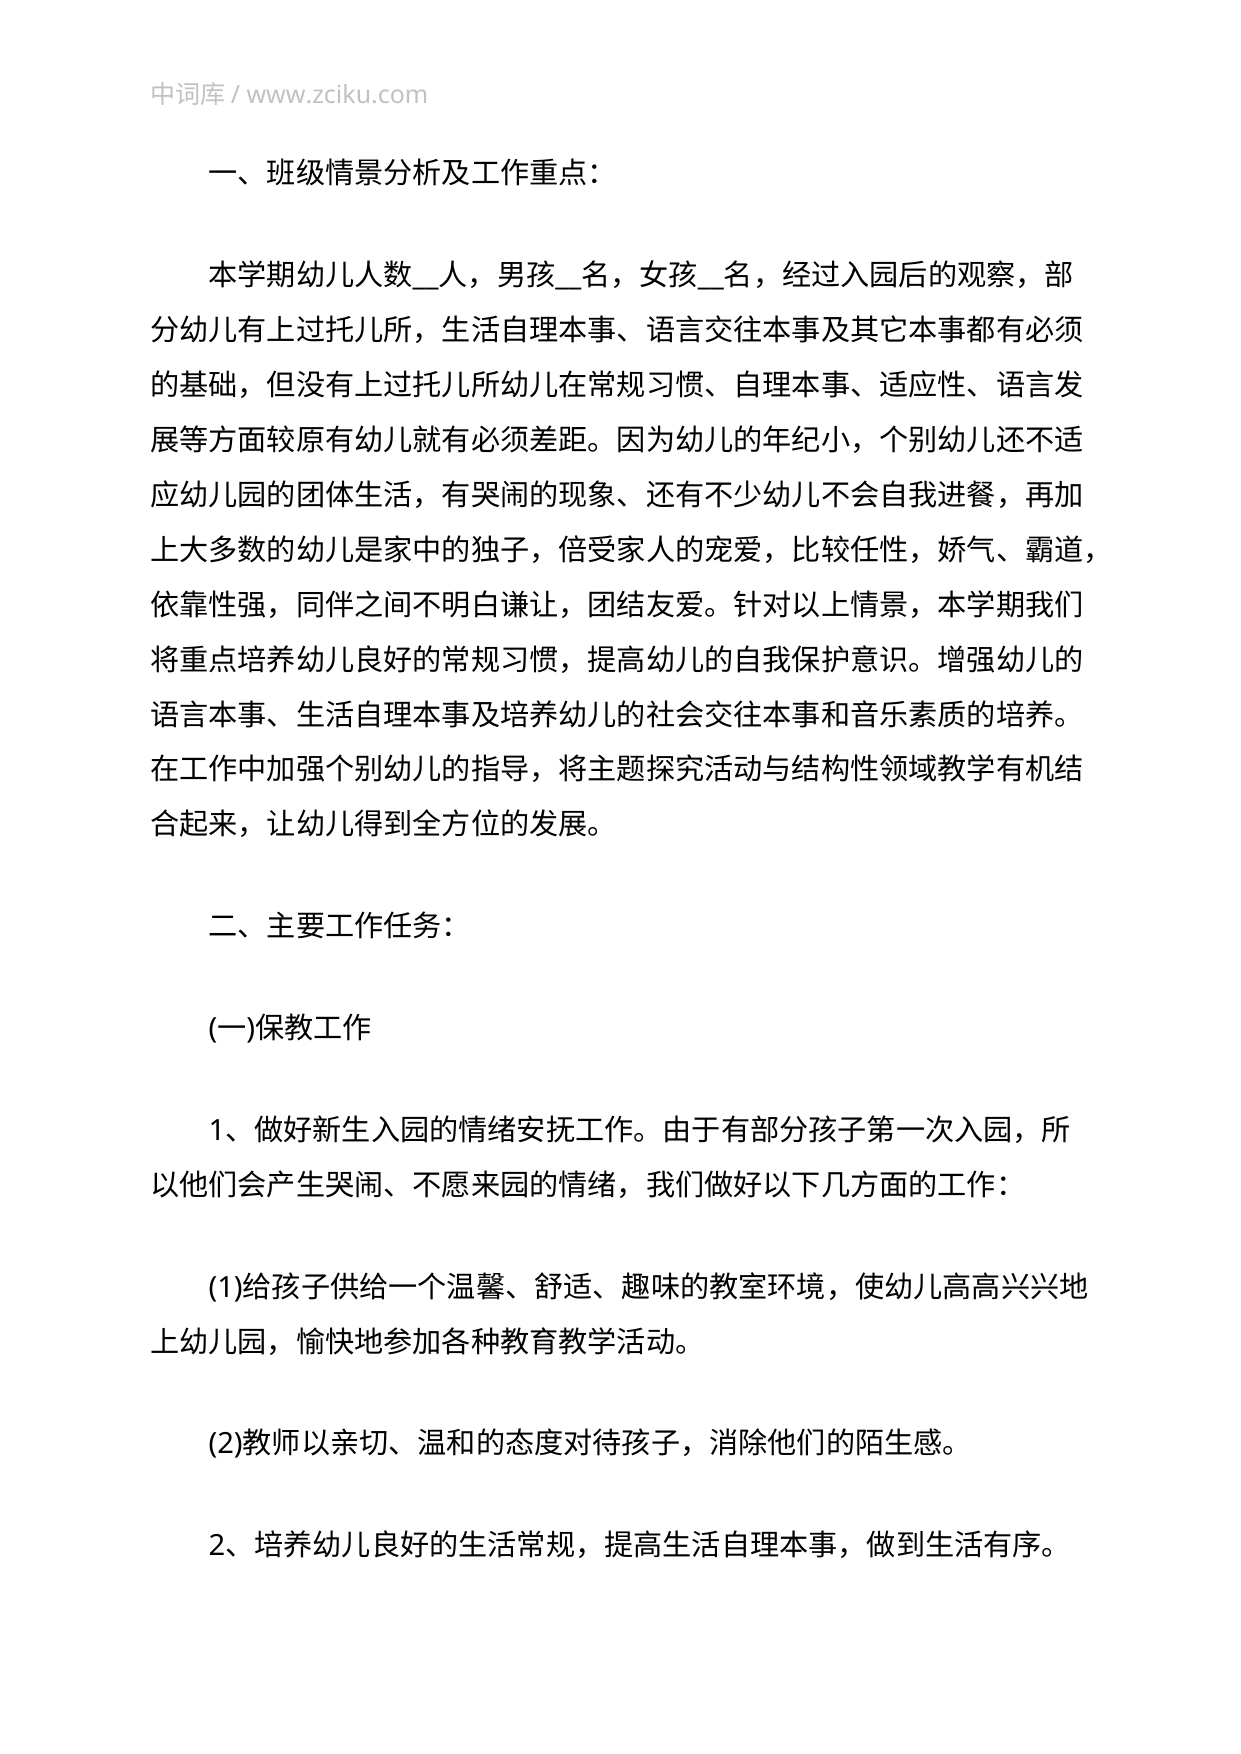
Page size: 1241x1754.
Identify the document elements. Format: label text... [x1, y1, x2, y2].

text 1、做好新生入园的情绪安抚工作。由于有部分孩子第一次入园，所以他们会产生哭闹、不愿来园的情绪，我们做好以下几方面的工作： [150, 1106, 1090, 1204]
text 一、班级情景分析及工作重点： [150, 150, 1090, 192]
text 2、培养幼儿良好的生活常规，提高生活自理本事，做到生活有序。 [150, 1522, 1090, 1564]
text 二、主要工作任务： [150, 903, 1090, 945]
text 本学期幼儿人数__人，男孩__名，女孩__名，经过入园后的观察，部分幼儿有上过托儿所，生活自理本事、语言交往本事及其它本事都有必须的基础，但没有上过托儿所幼儿在常规习惯、自理本事、适应性、语言发展等方面较原有幼儿就有必须差距。因为幼儿的年纪小，个别幼儿还不适应幼儿园的团体生活，有哭闹的现象、还有不少幼儿不会自我进餐，再加上大多数的幼儿是家中的独子，倍受家人的宠爱，比较任性，娇气、霸道，依靠性强，同伴之间不明白谦让，团结友爱。针对以上情景，本学期我们将重点培养幼儿良好的常规习惯，提高幼儿的自我保护意识。增强幼儿的语言本事、生活自理本事及培养幼儿的社会交往本事和音乐素质的培养。在工作中加强个别幼儿的指导，将主题探究活动与结构性领域教学有机结合起来，让幼儿得到全方位的发展。 [150, 252, 1090, 843]
text (2)教师以亲切、温和的态度对待孩子，消除他们的陌生感。 [150, 1420, 1090, 1462]
text (1)给孩子供给一个温馨、舒适、趣味的教室环境，使幼儿高高兴兴地上幼儿园，愉快地参加各种教育教学活动。 [150, 1263, 1090, 1360]
text (一)保教工作 [150, 1004, 1090, 1047]
